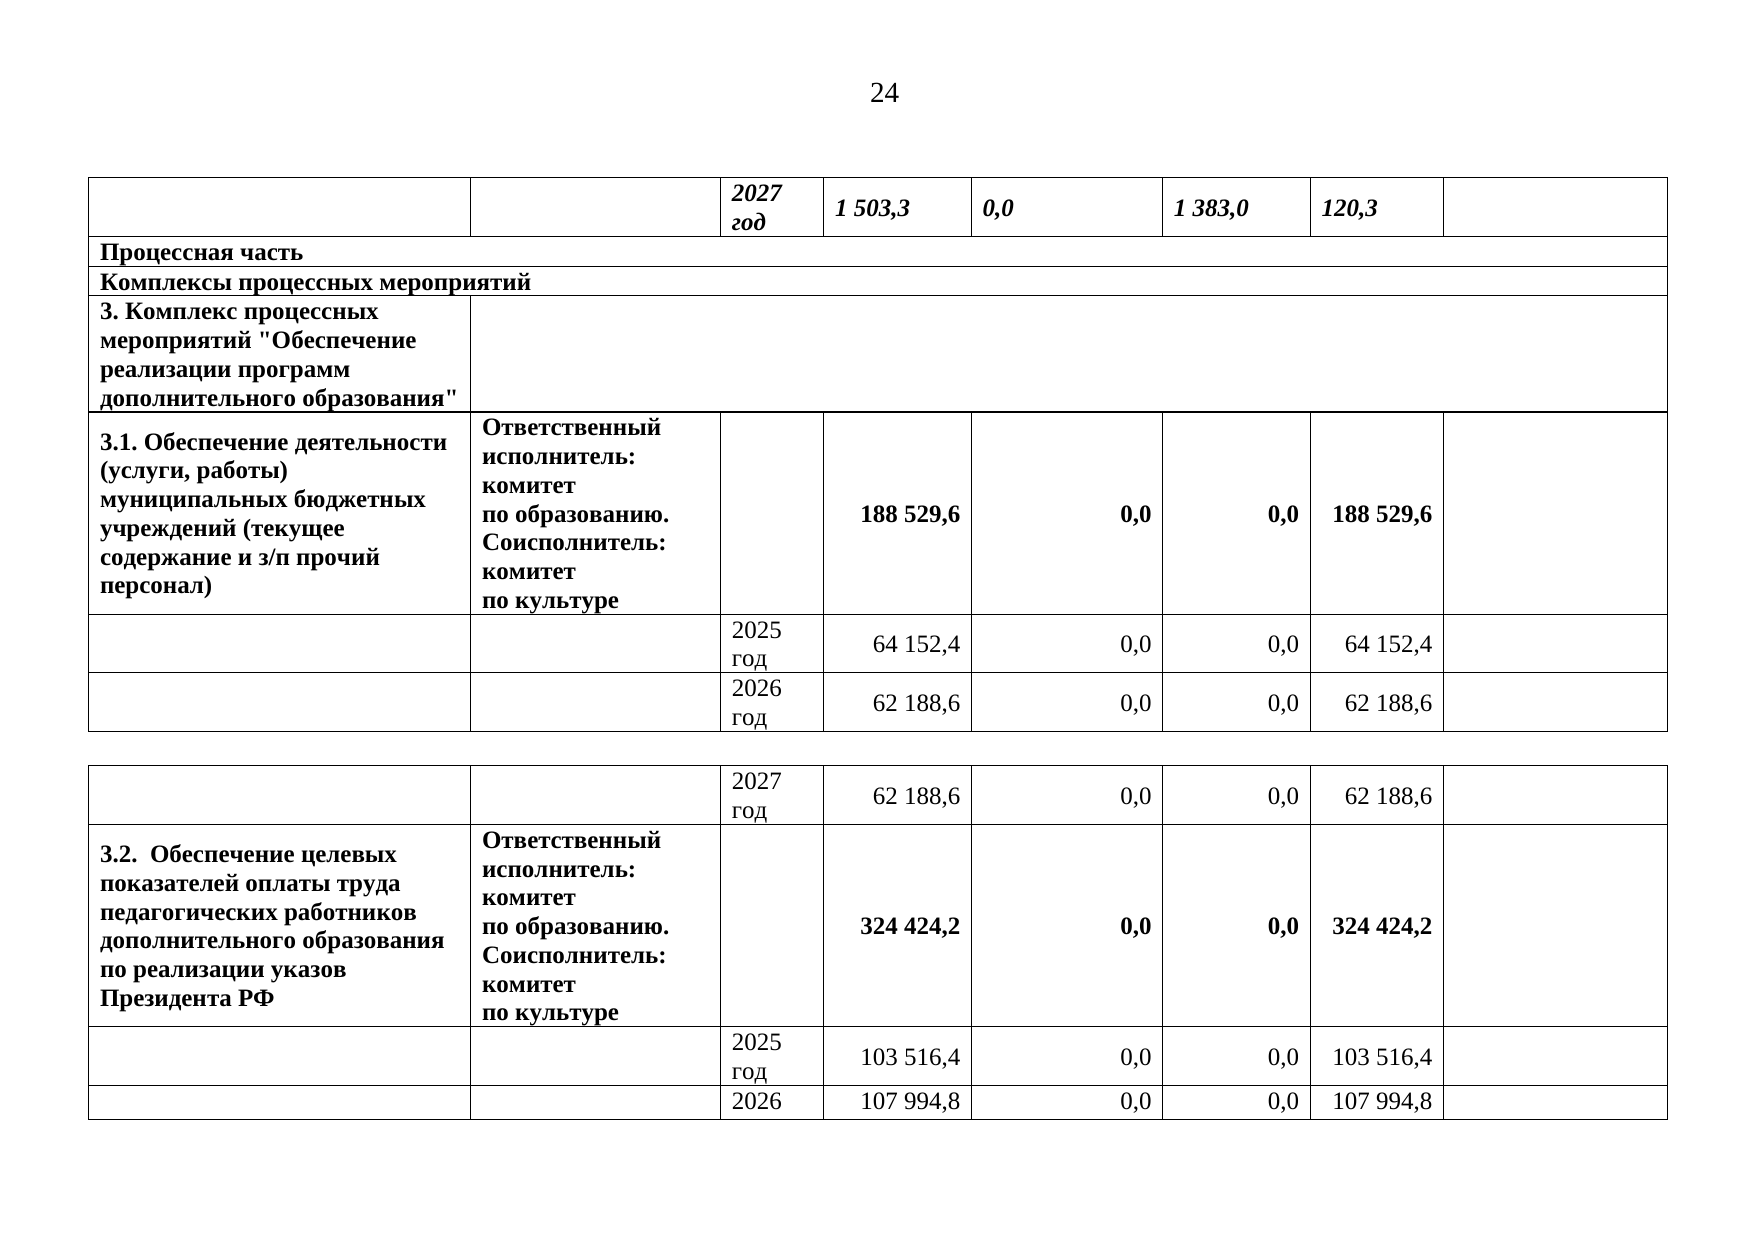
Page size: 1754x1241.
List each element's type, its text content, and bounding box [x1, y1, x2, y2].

table_header 62 188,6 [824, 766, 971, 824]
table_cell Комплексы процессных мероприятий [89, 267, 1667, 295]
table_cell 0,0 [972, 413, 1162, 614]
table_cell [89, 615, 470, 672]
table_header 62 188,6 [1311, 766, 1443, 824]
table_cell 2026 год [721, 673, 823, 731]
table_cell 107 994,8 [1311, 1086, 1443, 1119]
table_cell 107 994,8 [824, 1086, 971, 1119]
table_header [89, 766, 470, 824]
table_cell 0,0 [972, 1027, 1162, 1085]
table_cell 2026 год [721, 1086, 823, 1119]
table_header [1444, 766, 1667, 824]
table_cell 62 188,6 [824, 673, 971, 731]
table_cell 3.2. Обеспечение целевых показателей оплаты труда педагогических работников дополнительного образования по реализации указов Президента РФ [89, 825, 470, 1026]
table_header [471, 766, 720, 824]
table_cell 188 529,6 [824, 413, 971, 614]
table_cell 0,0 [1163, 673, 1310, 731]
table_cell 0,0 [972, 1086, 1162, 1119]
table_cell 3. Комплекс процессных мероприятий "Обеспечение реализации программ дополнительного образования" [89, 296, 470, 411]
table_cell 0,0 [1163, 1027, 1310, 1085]
table_cell 103 516,4 [824, 1027, 971, 1085]
table_cell 324 424,2 [1311, 825, 1443, 1026]
table_cell 2025 год [721, 1027, 823, 1085]
table_cell [1444, 615, 1667, 672]
table_cell [1444, 413, 1667, 614]
table_cell [89, 178, 470, 236]
table_cell [1444, 1086, 1667, 1119]
table_cell 3.1. Обеспечение деятельности (услуги, работы) муниципальных бюджетных учреждений (текущее содержание и з/п прочий персонал) [89, 413, 470, 614]
table_cell 62 188,6 [1311, 673, 1443, 731]
table_cell [1444, 673, 1667, 731]
table_cell 0,0 [972, 825, 1162, 1026]
table_header 2027 год [721, 766, 823, 824]
table_cell 64 152,4 [824, 615, 971, 672]
table_cell 1 383,0 [1163, 178, 1310, 236]
table_cell [89, 1027, 470, 1085]
table_cell Процессная часть [89, 237, 1667, 266]
table_cell 64 152,4 [1311, 615, 1443, 672]
table_cell 0,0 [1163, 1086, 1310, 1119]
table_cell 1 503,3 [824, 178, 971, 236]
table_cell [1444, 1027, 1667, 1085]
table_cell 0,0 [1163, 615, 1310, 672]
table_cell 2027 год [721, 178, 823, 236]
table_cell 103 516,4 [1311, 1027, 1443, 1085]
table_cell [471, 673, 720, 731]
table_cell 324 424,2 [824, 825, 971, 1026]
table_cell 0,0 [972, 615, 1162, 672]
table_cell 0,0 [972, 178, 1162, 236]
table_header 0,0 [1163, 766, 1310, 824]
table_cell Ответственный исполнитель: комитет по образованию. Соисполнитель: комитет по культуре [471, 825, 720, 1026]
table_cell [89, 673, 470, 731]
table_cell [721, 825, 823, 1026]
table_header 0,0 [972, 766, 1162, 824]
table_cell 120,3 [1311, 178, 1443, 236]
table_cell [471, 1027, 720, 1085]
table_cell Ответственный исполнитель: комитет по образованию. Соисполнитель: комитет по культуре [471, 413, 720, 614]
table_cell 188 529,6 [1311, 413, 1443, 614]
table_cell 2025 год [721, 615, 823, 672]
table_cell 0,0 [1163, 413, 1310, 614]
table_cell [1444, 825, 1667, 1026]
table_cell [471, 178, 720, 236]
table_cell [471, 1086, 720, 1119]
table_cell [89, 1086, 470, 1119]
table_cell 0,0 [1163, 825, 1310, 1026]
table_cell [1444, 178, 1667, 236]
table_cell [471, 615, 720, 672]
table_cell [721, 413, 823, 614]
table_cell 0,0 [972, 673, 1162, 731]
table_cell [471, 296, 1667, 411]
